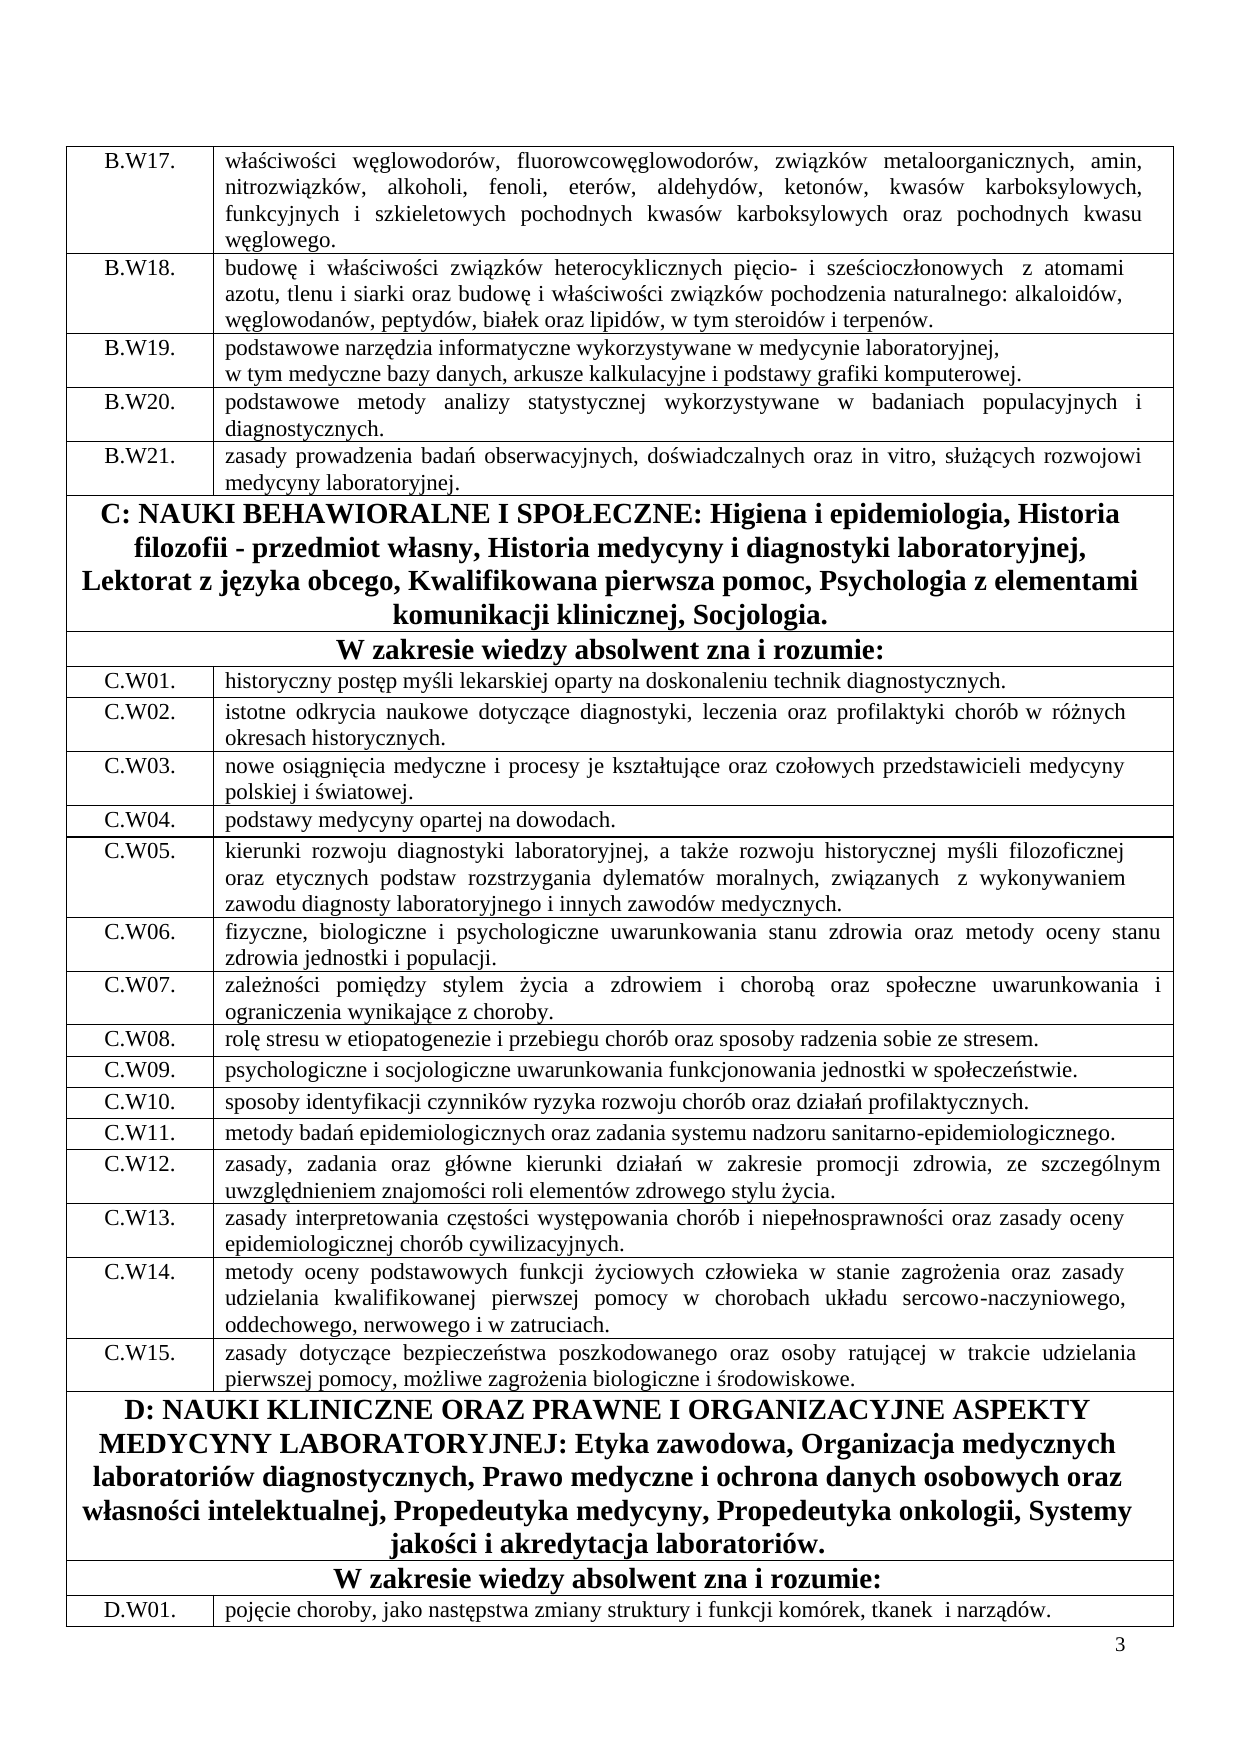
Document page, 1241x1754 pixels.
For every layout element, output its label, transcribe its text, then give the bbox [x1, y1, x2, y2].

table_cell fizyczne, biologiczne i psychologiczne uwarunkowania stanu zdrowia oraz metody oceny stanu zdrowia jednostki i populacji. [214, 918, 1173, 971]
table_cell B.W17. [67, 147, 213, 253]
table_cell B.W18. [67, 254, 213, 333]
table_cell C.W04. [67, 806, 213, 836]
table_cell C.W11. [67, 1119, 213, 1149]
table_cell zasady prowadzenia badań obserwacyjnych, doświadczalnych oraz in vitro, służących rozwojowi medycyny laboratoryjnej. [214, 442, 1173, 495]
table_cell W zakresie wiedzy absolwent zna i rozumie: [67, 632, 1173, 666]
table_cell istotne odkrycia naukowe dotyczące diagnostyki, leczenia oraz profilaktyki chorób w różnych okresach historycznych. [214, 698, 1173, 751]
table_cell C.W01. [67, 667, 213, 697]
table_cell C: NAUKI BEHAWIORALNE I SPOŁECZNE: Higiena i epidemiologia, Historia filozofii - przedmiot własny, Historia medycyny i diagnostyki laboratoryjnej, Lektorat z języka obcego, Kwalifikowana pierwsza pomoc, Psychologia z elementami komunikacji klinicznej, Socjologia. [67, 496, 1173, 631]
table_cell kierunki rozwoju diagnostyki laboratoryjnej, a także rozwoju historycznej myśli filozoficznej oraz etycznych podstaw rozstrzygania dylematów moralnych, związanych z wykonywaniem zawodu diagnosty laboratoryjnego i innych zawodów medycznych. [214, 838, 1173, 917]
table_cell W zakresie wiedzy absolwent zna i rozumie: [67, 1561, 1173, 1594]
table_cell C.W03. [67, 752, 213, 805]
table_cell C.W13. [67, 1204, 213, 1257]
table_cell zasady, zadania oraz główne kierunki działań w zakresie promocji zdrowia, ze szczególnym uwzględnieniem znajomości roli elementów zdrowego stylu życia. [214, 1150, 1173, 1203]
table_cell właściwości węglowodorów, fluorowcowęglowodorów, związków metaloorganicznych, amin, nitrozwiązków, alkoholi, fenoli, eterów, aldehydów, ketonów, kwasów karboksylowych, funkcyjnych i szkieletowych pochodnych kwasów karboksylowych oraz pochodnych kwasu węglowego. [214, 147, 1173, 253]
table_cell zależności pomiędzy stylem życia a zdrowiem i chorobą oraz społeczne uwarunkowania i ograniczenia wynikające z choroby. [214, 972, 1173, 1024]
table_cell metody oceny podstawowych funkcji życiowych człowieka w stanie zagrożenia oraz zasady udzielania kwalifikowanej pierwszej pomocy w chorobach układu sercowo-naczyniowego, oddechowego, nerwowego i w zatruciach. [214, 1258, 1173, 1337]
table_cell rolę stresu w etiopatogenezie i przebiegu chorób oraz sposoby radzenia sobie ze stresem. [214, 1025, 1173, 1056]
table_cell B.W20. [67, 388, 213, 441]
table_cell podstawowe narzędzia informatyczne wykorzystywane w medycynie laboratoryjnej, w tym medyczne bazy danych, arkusze kalkulacyjne i podstawy grafiki komputerowej. [214, 334, 1173, 387]
table_cell D: NAUKI KLINICZNE ORAZ PRAWNE I ORGANIZACYJNE ASPEKTY MEDYCYNY LABORATORYJNEJ: Etyka zawodowa, Organizacja medycznych laboratoriów diagnostycznych, Prawo medyczne i ochrona danych osobowych oraz własności intelektualnej, Propedeutyka medycyny, Propedeutyka onkologii, Systemy jakości i akredytacja laboratoriów. [67, 1392, 1173, 1560]
table_cell budowę i właściwości związków heterocyklicznych pięcio- i sześcioczłonowych z atomami azotu, tlenu i siarki oraz budowę i właściwości związków pochodzenia naturalnego: alkaloidów, węglowodanów, peptydów, białek oraz lipidów, w tym steroidów i terpenów. [214, 254, 1173, 333]
table_cell nowe osiągnięcia medyczne i procesy je kształtujące oraz czołowych przedstawicieli medycyny polskiej i światowej. [214, 752, 1173, 805]
table_cell B.W21. [67, 442, 213, 495]
table_cell C.W15. [67, 1339, 213, 1391]
table_cell pojęcie choroby, jako następstwa zmiany struktury i funkcji komórek, tkanek i narządów. [214, 1596, 1173, 1626]
table_cell B.W19. [67, 334, 213, 387]
table_cell C.W09. [67, 1057, 213, 1087]
table_cell C.W07. [67, 972, 213, 1024]
table_cell zasady interpretowania częstości występowania chorób i niepełnosprawności oraz zasady oceny epidemiologicznej chorób cywilizacyjnych. [214, 1204, 1173, 1257]
table_cell sposoby identyfikacji czynników ryzyka rozwoju chorób oraz działań profilaktycznych. [214, 1088, 1173, 1118]
table_cell C.W06. [67, 918, 213, 971]
table_cell C.W08. [67, 1025, 213, 1056]
table_cell D.W01. [67, 1596, 213, 1626]
table_cell C.W14. [67, 1258, 213, 1337]
table_cell metody badań epidemiologicznych oraz zadania systemu nadzoru sanitarno-epidemiologicznego. [214, 1119, 1173, 1149]
table_cell C.W02. [67, 698, 213, 751]
table_cell zasady dotyczące bezpieczeństwa poszkodowanego oraz osoby ratującej w trakcie udzielania pierwszej pomocy, możliwe zagrożenia biologiczne i środowiskowe. [214, 1339, 1173, 1391]
table_cell historyczny postęp myśli lekarskiej oparty na doskonaleniu technik diagnostycznych. [214, 667, 1173, 697]
table_cell podstawy medycyny opartej na dowodach. [214, 806, 1173, 836]
table_cell psychologiczne i socjologiczne uwarunkowania funkcjonowania jednostki w społeczeństwie. [214, 1057, 1173, 1087]
table_cell C.W05. [67, 838, 213, 917]
table_cell C.W10. [67, 1088, 213, 1118]
table_cell podstawowe metody analizy statystycznej wykorzystywane w badaniach populacyjnych i diagnostycznych. [214, 388, 1173, 441]
table_cell C.W12. [67, 1150, 213, 1203]
